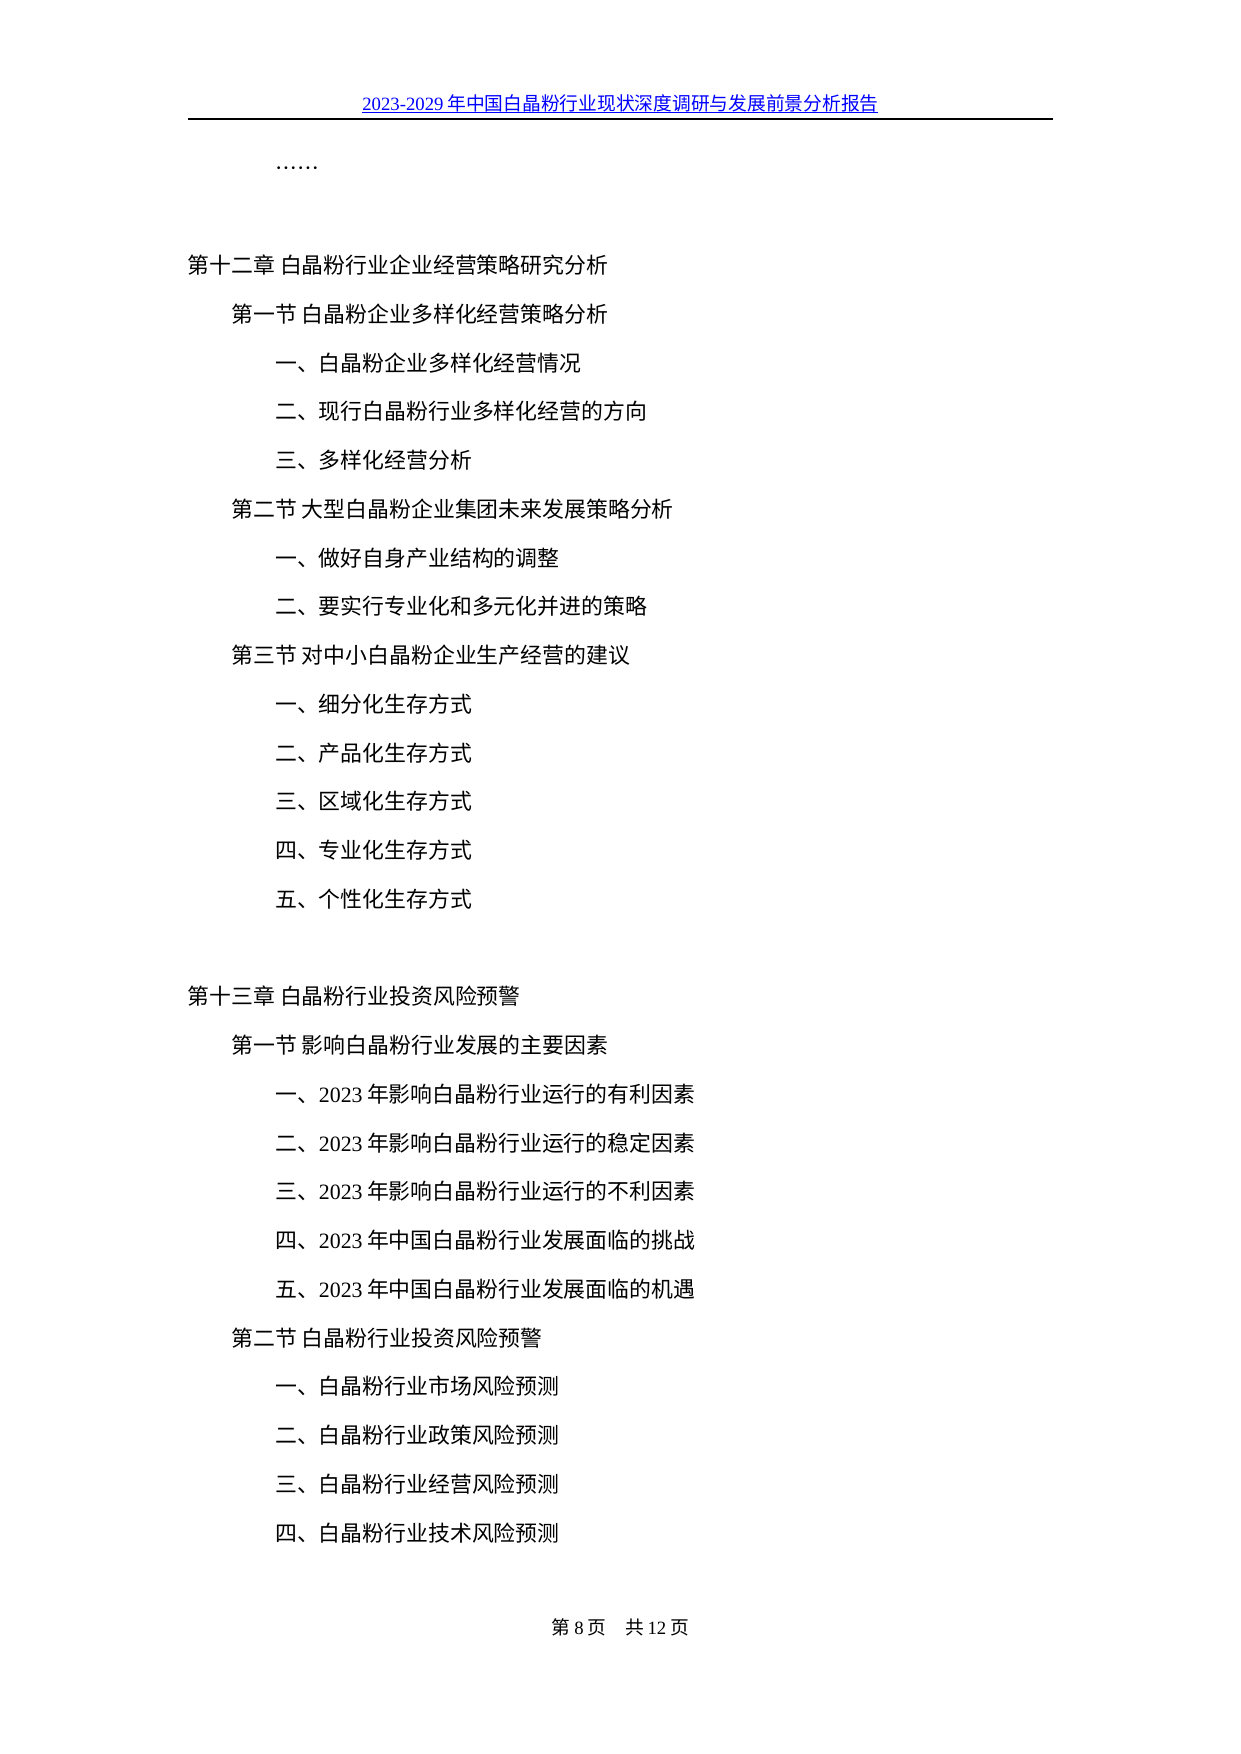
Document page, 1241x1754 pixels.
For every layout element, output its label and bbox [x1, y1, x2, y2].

text [187, 150, 1053, 1548]
